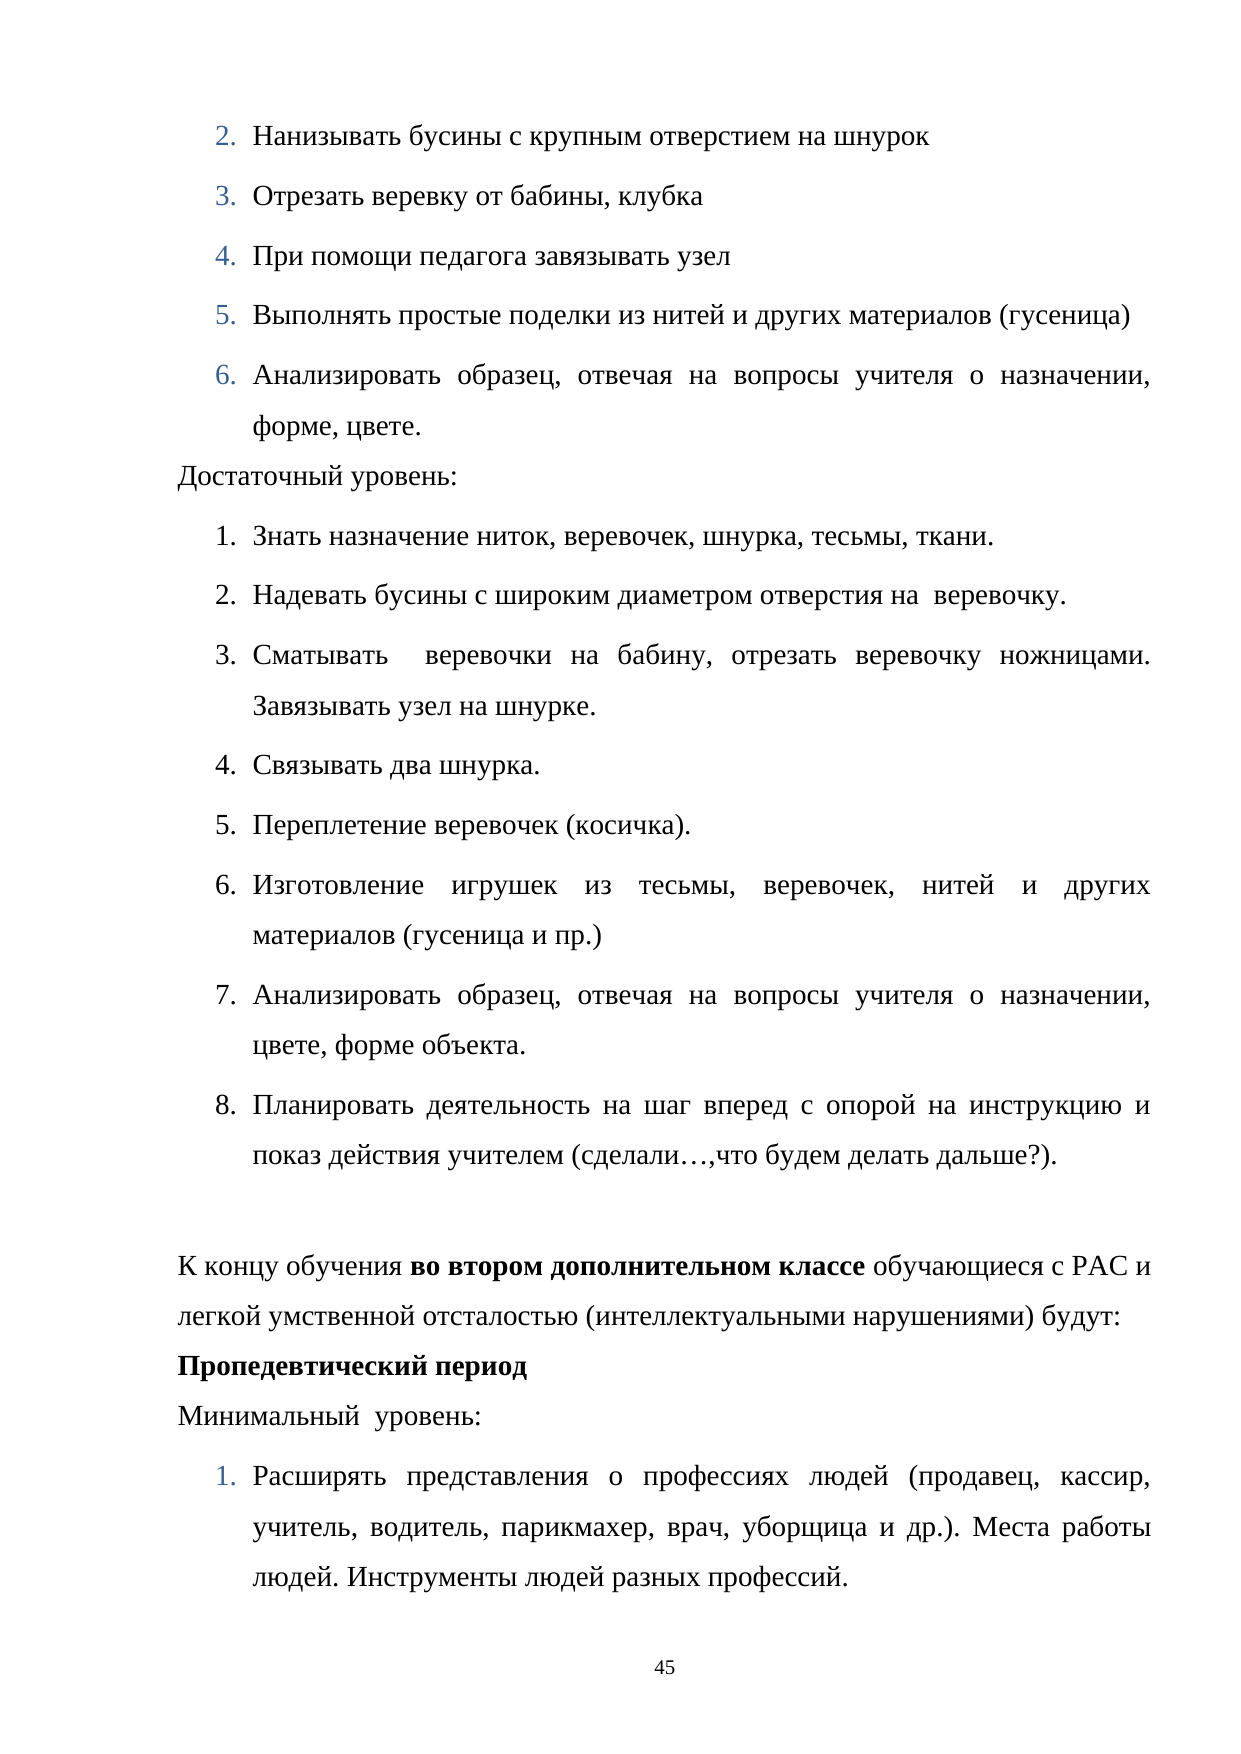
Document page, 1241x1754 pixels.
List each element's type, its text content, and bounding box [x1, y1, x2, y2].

list Знать назначение ниток, веревочек, шнурка, тесьмы, ткани. [215, 518, 1152, 551]
text К концу обучения во втором дополнительном классе обучающиеся с РАС и легкой умственной отсталостью (интеллектуальными нарушениями) будут: [177, 1248, 1152, 1331]
list Изготовление игрушек из тесьмы, веревочек, нитей и других материалов (гусеница и пр.) [215, 867, 1152, 951]
list Планировать деятельность на шаг вперед с опорой на инструкцию и показ действия учителем (сделали…,что будем делать дальше?). [215, 1087, 1152, 1171]
list Надевать бусины с широким диаметром отверстия на веревочку. [215, 577, 1152, 611]
text Достаточный уровень: [177, 458, 1152, 491]
list Нанизывать бусины с крупным отверстием на шнурок [215, 118, 1152, 152]
text Минимальный уровень: [177, 1398, 1152, 1432]
text Пропедевтический период [177, 1348, 1152, 1382]
list Переплетение веревочек (косичка). [215, 807, 1152, 841]
list При помощи педагога завязывать узел [215, 238, 1152, 271]
list Анализировать образец, отвечая на вопросы учителя о назначении, цвете, форме объекта. [215, 977, 1152, 1061]
list Выполнять простые поделки из нитей и других материалов (гусеница) [215, 297, 1152, 331]
list Связывать два шнурка. [215, 747, 1152, 781]
list Сматывать веревочки на бабину, отрезать веревочку ножницами. Завязывать узел на шнурке. [215, 637, 1152, 721]
list Расширять представления о профессиях людей (продавец, кассир, учитель, водитель, парикмахер, врач, уборщица и др.). Места работы людей. Инструменты людей разных профессий. [215, 1458, 1152, 1592]
list Отрезать веревку от бабины, клубка [215, 178, 1152, 211]
list Анализировать образец, отвечая на вопросы учителя о назначении, форме, цвете. [215, 357, 1152, 441]
